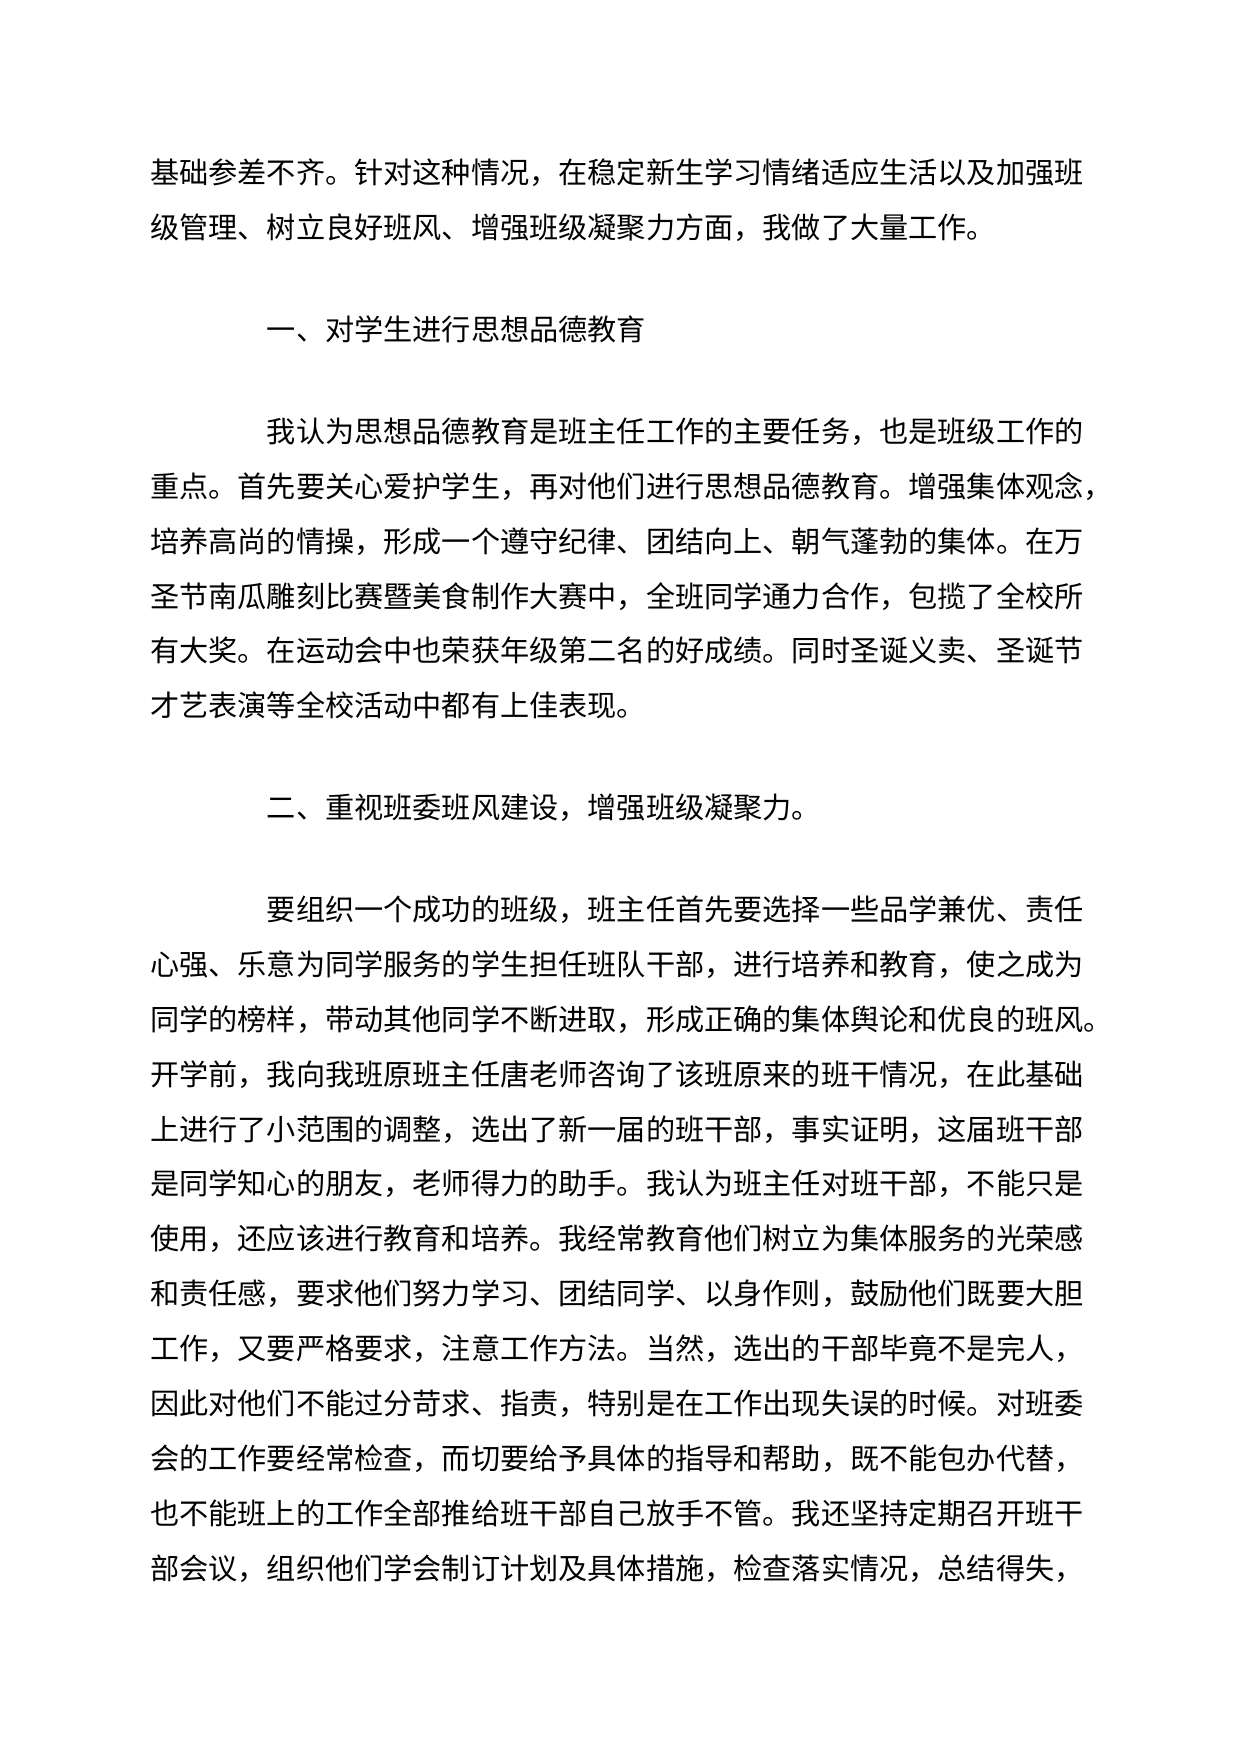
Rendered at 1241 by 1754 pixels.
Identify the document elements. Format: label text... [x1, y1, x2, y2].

text 我认为思想品德教育是班主任工作的主要任务，也是班级工作的重点。首先要关心爱护学生，再对他们进行思想品德教育。增强集体观念，培养高尚的情操，形成一个遵守纪律、团结向上、朝气蓬勃的集体。在万圣节南瓜雕刻比赛暨美食制作大赛中，全班同学通力合作，包揽了全校所有大奖。在运动会中也荣获年级第二名的好成绩。同时圣诞义卖、圣诞节才艺表演等全校活动中都有上佳表现。 [150, 408, 1090, 725]
text 一、对学生进行思想品德教育 [150, 307, 1090, 349]
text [150, 886, 1090, 1587]
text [150, 150, 1090, 247]
text 二、重视班委班风建设，增强班级凝聚力。 [150, 785, 1090, 827]
